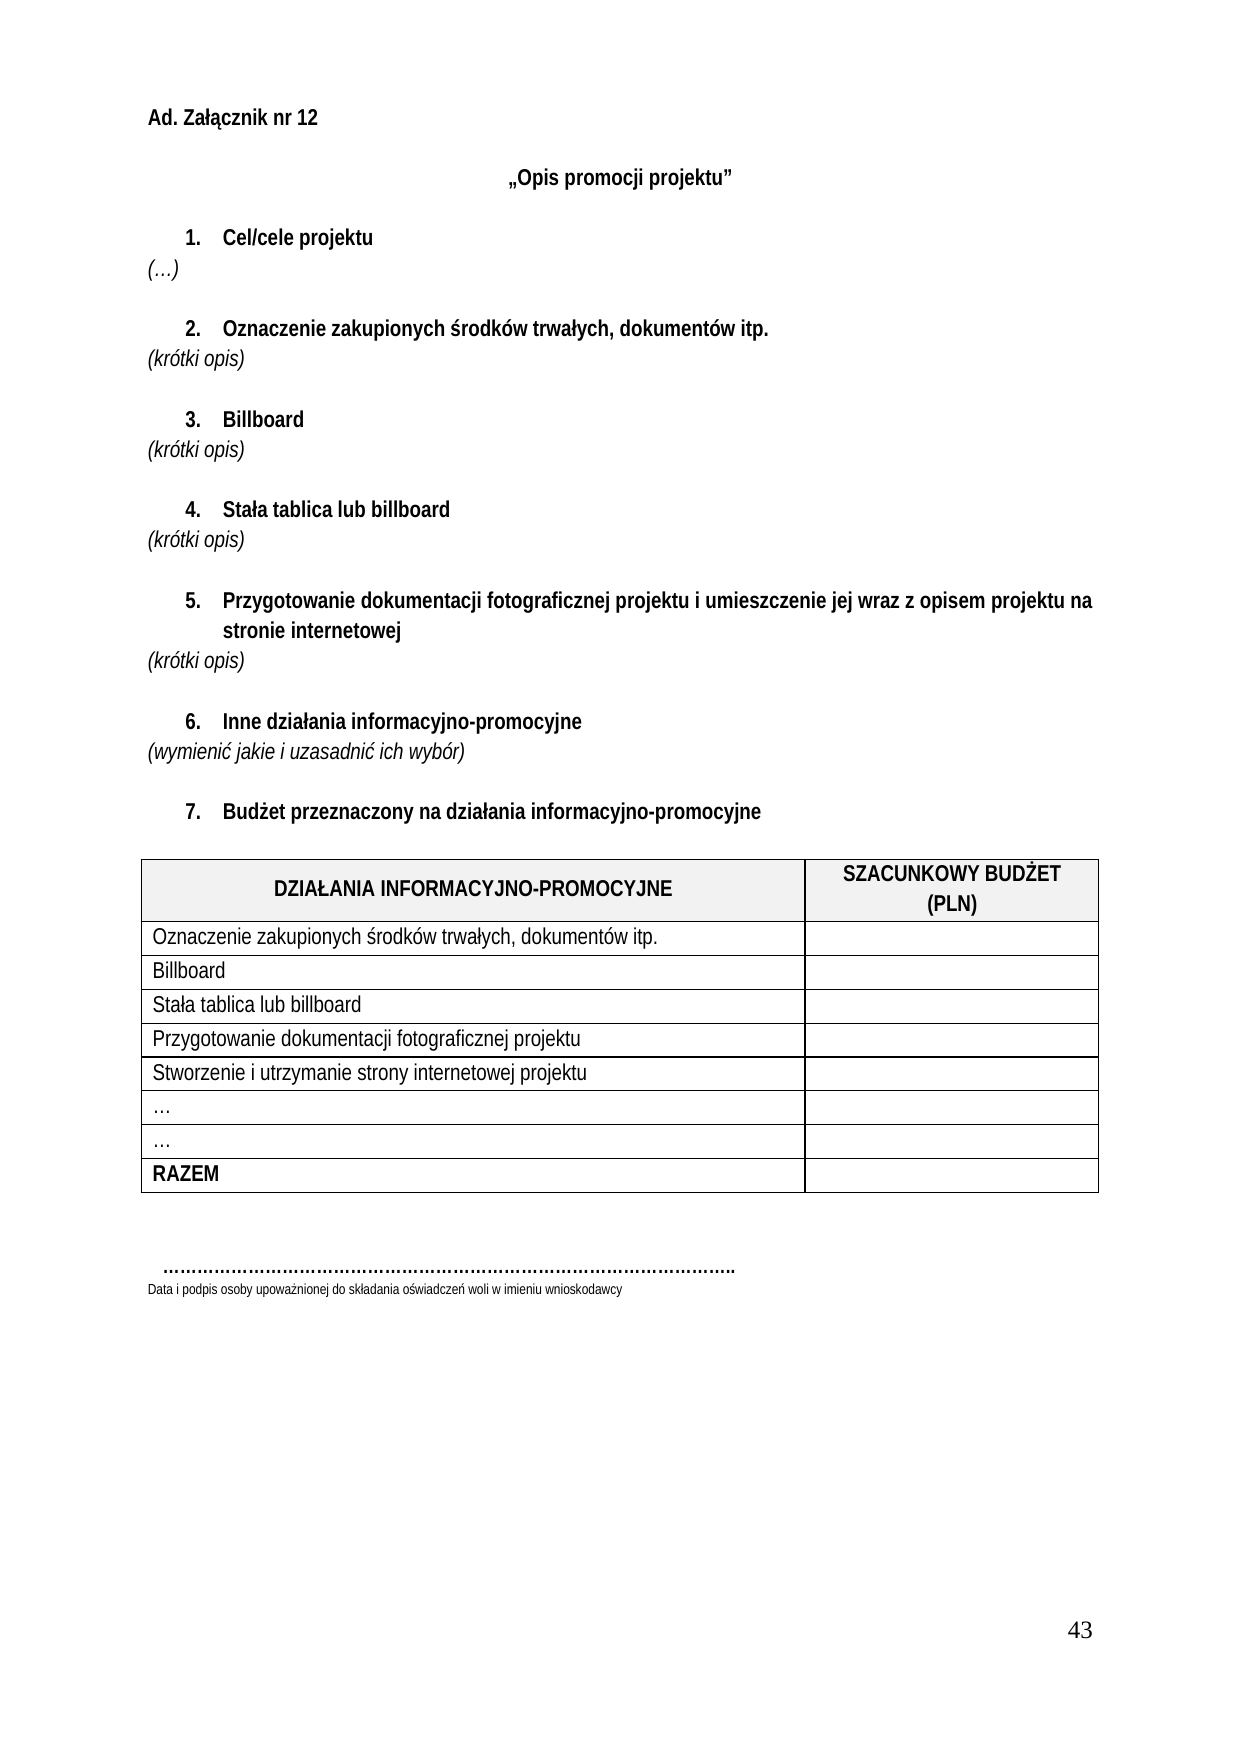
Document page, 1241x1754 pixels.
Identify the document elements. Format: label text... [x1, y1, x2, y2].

list Przygotowanie dokumentacji fotograficznej projektu i umieszczenie jej wraz z opisem projektu na stronie internetowej [185, 587, 1092, 643]
text (krótki opis) [148, 436, 1092, 462]
table_cell [806, 990, 1098, 1022]
text (…) [148, 254, 1092, 281]
table_cell Billboard [142, 956, 804, 988]
list Oznaczenie zakupionych środków trwałych, dokumentów itp. [185, 315, 1092, 341]
table_cell Przygotowanie dokumentacji fotograficznej projektu [142, 1024, 804, 1056]
table_cell [806, 922, 1098, 954]
text (krótki opis) [148, 647, 1092, 673]
list Stała tablica lub billboard [185, 496, 1092, 522]
table_cell … [142, 1125, 804, 1158]
table_cell [806, 1024, 1098, 1056]
table_cell RAZEM [142, 1159, 804, 1192]
text (wymienić jakie i uzasadnić ich wybór) [148, 738, 1092, 764]
table_header DZIAŁANIA INFORMACYJNO-PROMOCYJNE [142, 860, 804, 921]
table_cell [806, 1159, 1098, 1192]
table_cell [806, 1091, 1098, 1124]
list Inne działania informacyjno-promocyjne [185, 708, 1092, 734]
table_cell [806, 956, 1098, 988]
list Cel/cele projektu [185, 224, 1092, 251]
text (krótki opis) [148, 345, 1092, 371]
text Ad. Załącznik nr 12 [148, 103, 1092, 130]
table_cell Oznaczenie zakupionych środków trwałych, dokumentów itp. [142, 922, 804, 954]
text Data i podpis osoby upoważnionej do składania oświadczeń woli w imieniu wnioskodawcy [148, 1281, 1092, 1298]
text ……………………………………………………………………………………….. [162, 1254, 1092, 1278]
list Billboard [185, 406, 1092, 432]
table_cell Stworzenie i utrzymanie strony internetowej projektu [142, 1058, 804, 1090]
table_header SZACUNKOWY BUDŻET (PLN) [806, 860, 1098, 921]
table_cell [806, 1058, 1098, 1090]
table_cell … [142, 1091, 804, 1124]
table_cell [806, 1125, 1098, 1158]
table_cell Stała tablica lub billboard [142, 990, 804, 1022]
list Budżet przeznaczony na działania informacyjno-promocyjne [185, 798, 1092, 824]
text „Opis promocji projektu” [148, 164, 1092, 190]
text (krótki opis) [148, 526, 1092, 553]
